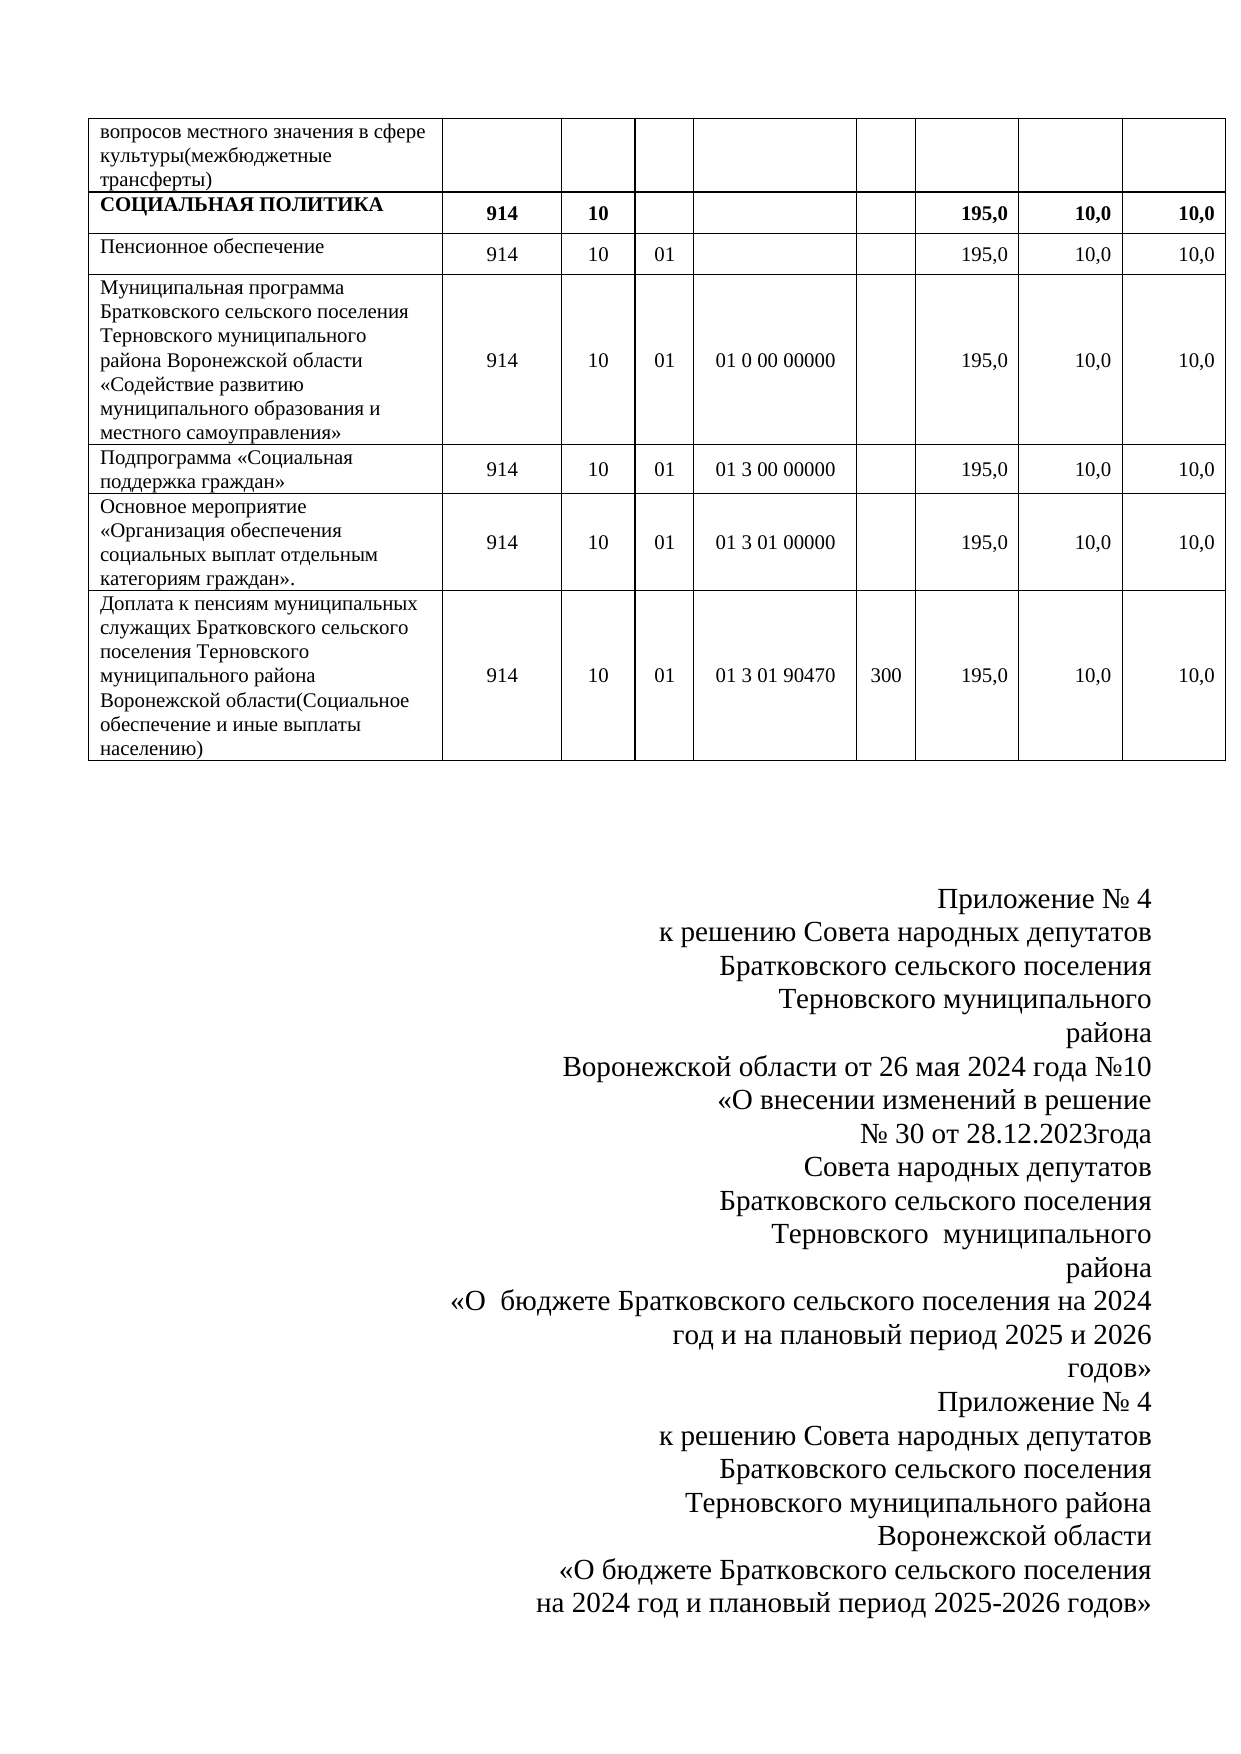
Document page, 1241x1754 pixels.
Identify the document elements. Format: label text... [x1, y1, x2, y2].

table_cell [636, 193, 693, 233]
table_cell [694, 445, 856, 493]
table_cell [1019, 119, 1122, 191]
text Приложение № 4 [177, 881, 1152, 914]
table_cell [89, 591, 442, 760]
text Приложение № 4 [177, 1384, 1152, 1418]
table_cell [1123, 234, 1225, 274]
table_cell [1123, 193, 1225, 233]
text № 30 от 28.12.2023года [177, 1116, 1152, 1149]
text Воронежской области от 26 мая 2024 года №10 «О внесении изменений в решение [177, 1049, 1152, 1116]
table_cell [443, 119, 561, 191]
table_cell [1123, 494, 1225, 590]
text Братковского сельского поселения [177, 1183, 1152, 1216]
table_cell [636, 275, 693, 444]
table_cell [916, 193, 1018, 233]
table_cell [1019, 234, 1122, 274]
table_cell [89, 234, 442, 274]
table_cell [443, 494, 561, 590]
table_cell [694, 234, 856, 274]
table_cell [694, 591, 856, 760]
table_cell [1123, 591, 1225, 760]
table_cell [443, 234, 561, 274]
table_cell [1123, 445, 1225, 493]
text Воронежской области [177, 1518, 1152, 1552]
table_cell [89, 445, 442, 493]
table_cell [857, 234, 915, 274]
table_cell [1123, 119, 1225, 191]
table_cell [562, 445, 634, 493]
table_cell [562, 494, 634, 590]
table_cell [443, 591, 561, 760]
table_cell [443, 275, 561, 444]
text год и на плановый период 2025 и 2026 годов» [177, 1317, 1152, 1384]
text Терновского муниципального района [177, 982, 1152, 1049]
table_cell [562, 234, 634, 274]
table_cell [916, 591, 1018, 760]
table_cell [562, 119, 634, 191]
text Братковского сельского поселения [177, 948, 1152, 982]
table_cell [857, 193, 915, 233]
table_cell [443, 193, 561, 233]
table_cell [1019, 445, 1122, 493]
text к решению Совета народных депутатов [177, 1418, 1152, 1451]
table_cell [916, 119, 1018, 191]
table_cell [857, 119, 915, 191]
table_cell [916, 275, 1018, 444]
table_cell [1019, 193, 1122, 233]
text «О бюджете Братковского сельского поселения на 2024 [177, 1283, 1152, 1317]
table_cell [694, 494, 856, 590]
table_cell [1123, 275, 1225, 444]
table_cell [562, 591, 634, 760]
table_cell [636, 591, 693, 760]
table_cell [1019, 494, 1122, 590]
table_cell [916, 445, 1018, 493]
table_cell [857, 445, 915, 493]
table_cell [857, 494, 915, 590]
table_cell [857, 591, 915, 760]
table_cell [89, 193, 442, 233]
text Терновского муниципального района [177, 1216, 1152, 1283]
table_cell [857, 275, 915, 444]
text к решению Совета народных депутатов [177, 914, 1152, 948]
text Терновского муниципального района [177, 1485, 1152, 1518]
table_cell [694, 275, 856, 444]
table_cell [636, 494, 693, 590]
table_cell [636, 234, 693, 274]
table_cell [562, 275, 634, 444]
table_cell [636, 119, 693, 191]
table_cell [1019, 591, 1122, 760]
text Братковского сельского поселения [177, 1451, 1152, 1485]
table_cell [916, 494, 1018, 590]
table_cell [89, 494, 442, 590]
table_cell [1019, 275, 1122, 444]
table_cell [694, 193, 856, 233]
text «О бюджете Братковского сельского поселения [177, 1552, 1152, 1585]
text Совета народных депутатов [177, 1149, 1152, 1183]
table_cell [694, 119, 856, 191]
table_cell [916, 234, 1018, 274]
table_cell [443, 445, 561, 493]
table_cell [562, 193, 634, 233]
text на 2024 год и плановый период 2025-2026 годов» [177, 1585, 1152, 1619]
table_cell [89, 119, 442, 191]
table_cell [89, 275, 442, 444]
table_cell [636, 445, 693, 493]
